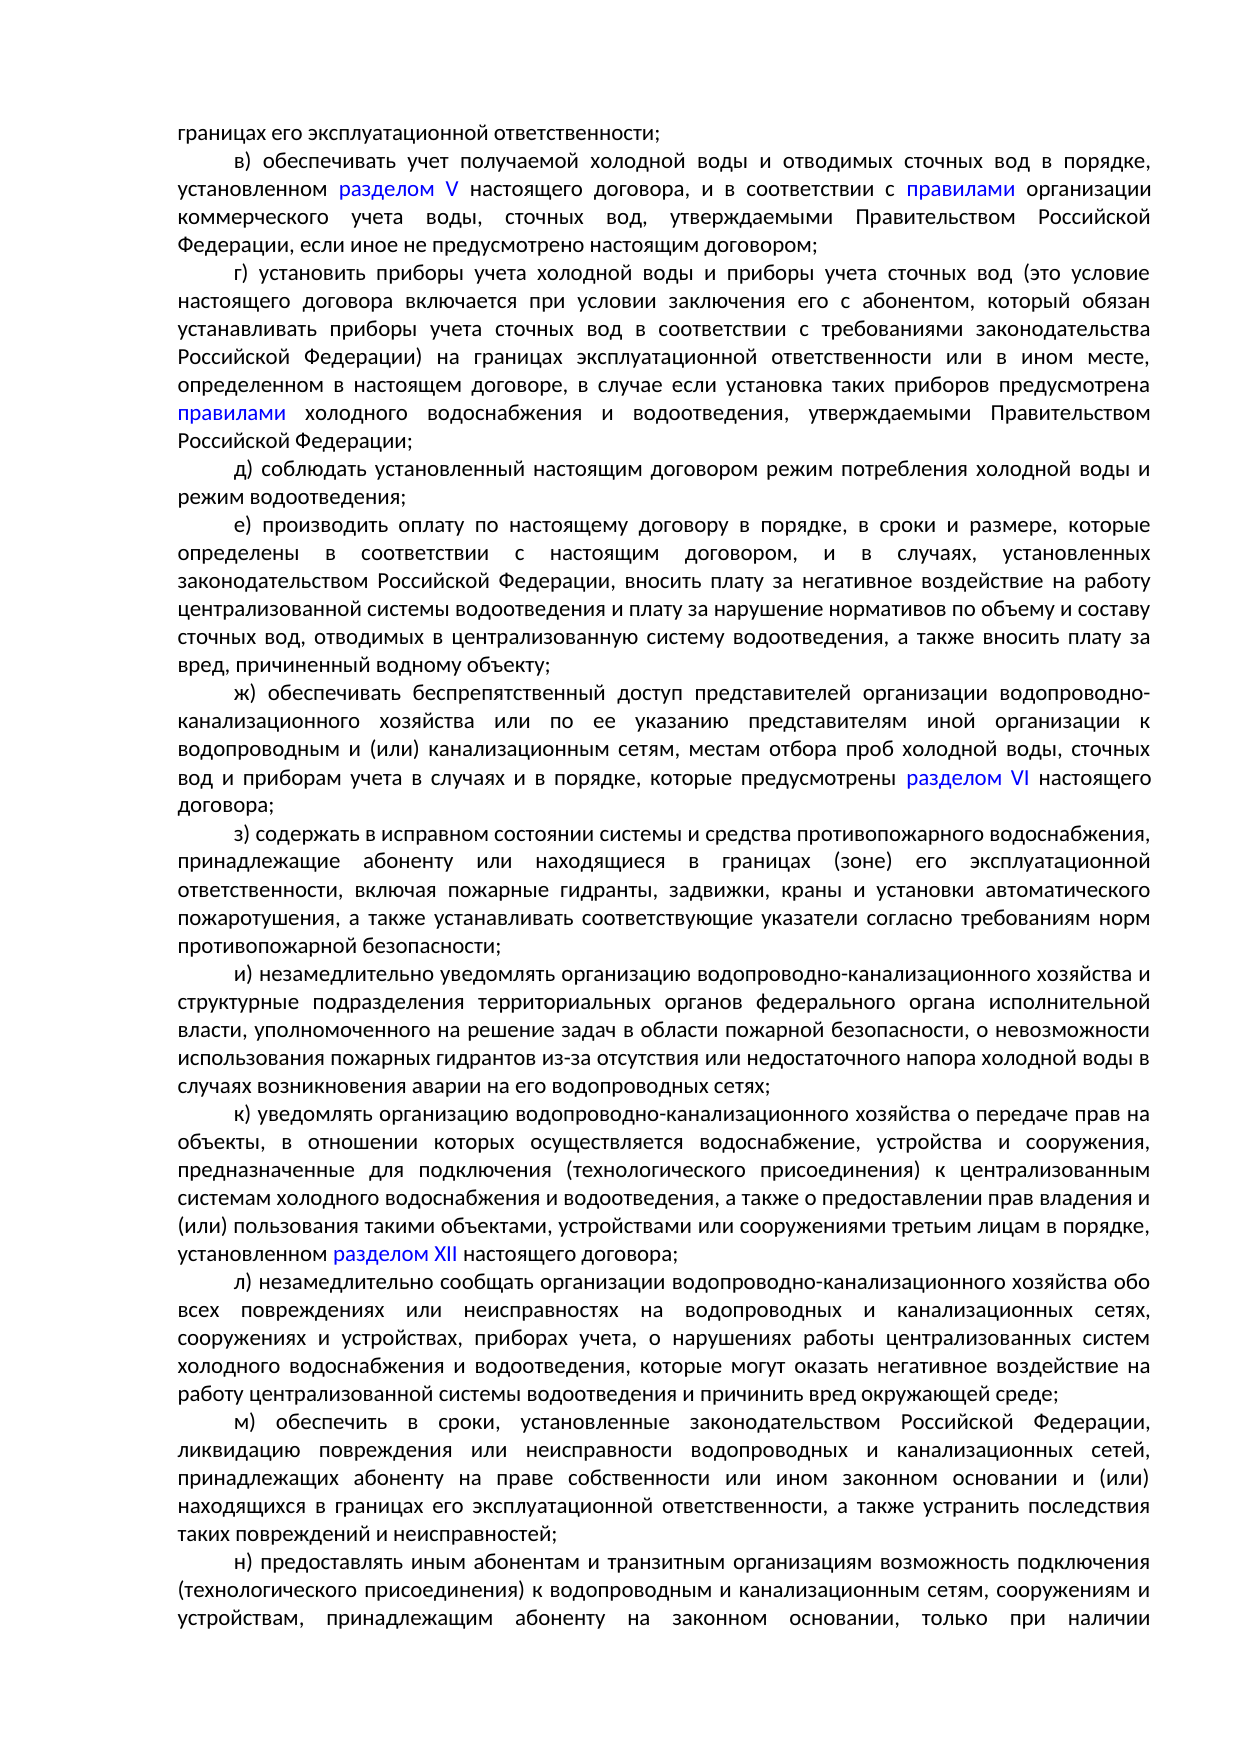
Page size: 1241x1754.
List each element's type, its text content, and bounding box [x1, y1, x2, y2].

text и) незамедлительно уведомлять организацию водопроводно-канализационного хозяйства и структурные подразделения территориальных органов федерального органа исполнительной власти, уполномоченного на решение задач в области пожарной безопасности, о невозможности использования пожарных гидрантов из-за отсутствия или недостаточного напора холодной воды в случаях возникновения аварии на его водопроводных сетях; [177, 959, 1152, 1099]
text з) содержать в исправном состоянии системы и средства противопожарного водоснабжения, принадлежащие абоненту или находящиеся в границах (зоне) его эксплуатационной ответственности, включая пожарные гидранты, задвижки, краны и установки автоматического пожаротушения, а также устанавливать соответствующие указатели согласно требованиям норм противопожарной безопасности; [177, 819, 1152, 959]
text в) обеспечивать учет получаемой холодной воды и отводимых сточных вод в порядке, установленном разделом V настоящего договора, и в соответствии с правилами организации коммерческого учета воды, сточных вод, утверждаемыми Правительством Российской Федерации, если иное не предусмотрено настоящим договором; [177, 146, 1152, 258]
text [177, 1547, 1152, 1631]
text л) незамедлительно сообщать организации водопроводно-канализационного хозяйства обо всех повреждениях или неисправностях на водопроводных и канализационных сетях, сооружениях и устройствах, приборах учета, о нарушениях работы централизованных систем холодного водоснабжения и водоотведения, которые могут оказать негативное воздействие на работу централизованной системы водоотведения и причинить вред окружающей среде; [177, 1267, 1152, 1407]
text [177, 118, 1152, 146]
text г) установить приборы учета холодной воды и приборы учета сточных вод (это условие настоящего договора включается при условии заключения его с абонентом, который обязан устанавливать приборы учета сточных вод в соответствии с требованиями законодательства Российской Федерации) на границах эксплуатационной ответственности или в ином месте, определенном в настоящем договоре, в случае если установка таких приборов предусмотрена правилами холодного водоснабжения и водоотведения, утверждаемыми Правительством Российской Федерации; [177, 258, 1152, 454]
text е) производить оплату по настоящему договору в порядке, в сроки и размере, которые определены в соответствии с настоящим договором, и в случаях, установленных законодательством Российской Федерации, вносить плату за негативное воздействие на работу централизованной системы водоотведения и плату за нарушение нормативов по объему и составу сточных вод, отводимых в централизованную систему водоотведения, а также вносить плату за вред, причиненный водному объекту; [177, 510, 1152, 678]
text д) соблюдать установленный настоящим договором режим потребления холодной воды и режим водоотведения; [177, 454, 1152, 510]
text к) уведомлять организацию водопроводно-канализационного хозяйства о передаче прав на объекты, в отношении которых осуществляется водоснабжение, устройства и сооружения, предназначенные для подключения (технологического присоединения) к централизованным системам холодного водоснабжения и водоотведения, а также о предоставлении прав владения и (или) пользования такими объектами, устройствами или сооружениями третьим лицам в порядке, установленном разделом XII настоящего договора; [177, 1099, 1152, 1267]
text м) обеспечить в сроки, установленные законодательством Российской Федерации, ликвидацию повреждения или неисправности водопроводных и канализационных сетей, принадлежащих абоненту на праве собственности или ином законном основании и (или) находящихся в границах его эксплуатационной ответственности, а также устранить последствия таких повреждений и неисправностей; [177, 1407, 1152, 1547]
text ж) обеспечивать беспрепятственный доступ представителей организации водопроводно-канализационного хозяйства или по ее указанию представителям иной организации к водопроводным и (или) канализационным сетям, местам отбора проб холодной воды, сточных вод и приборам учета в случаях и в порядке, которые предусмотрены разделом VI настоящего договора; [177, 678, 1152, 819]
